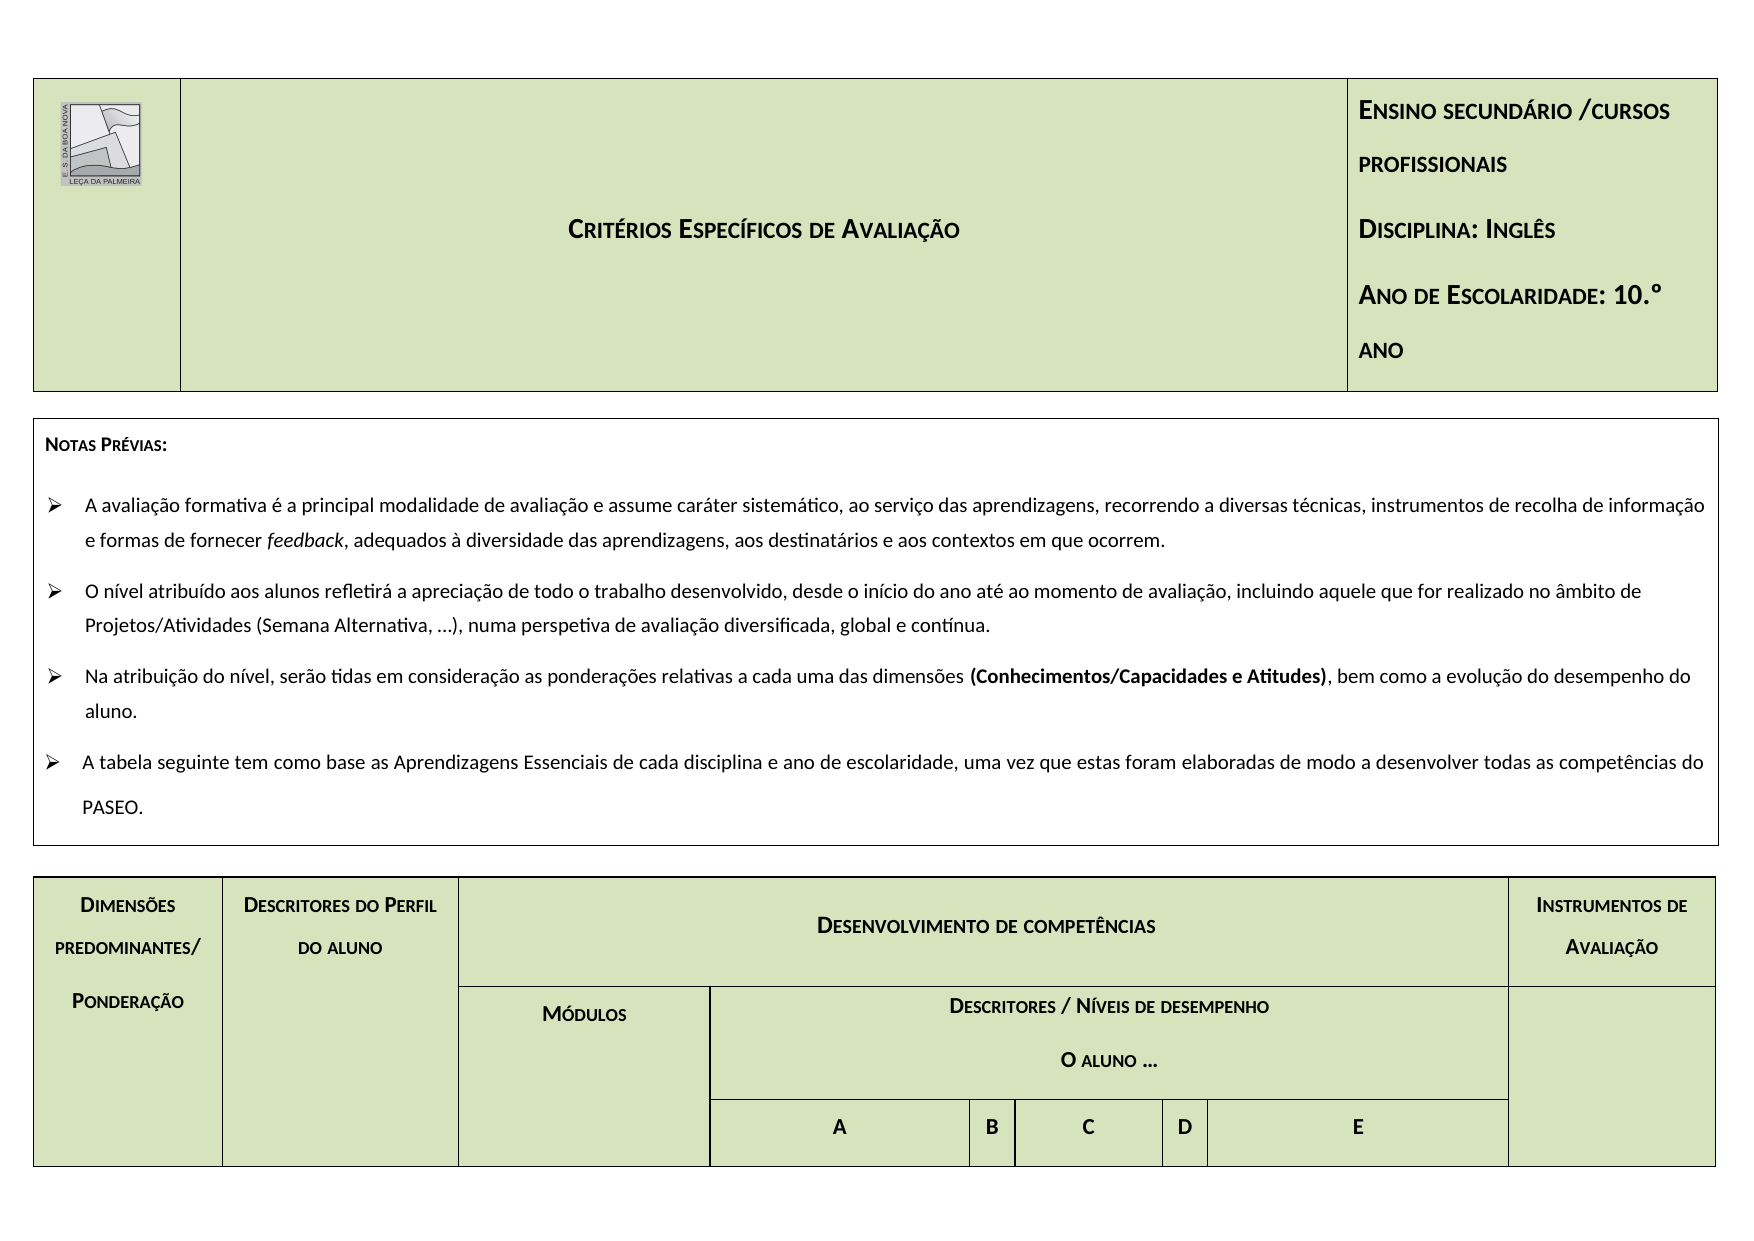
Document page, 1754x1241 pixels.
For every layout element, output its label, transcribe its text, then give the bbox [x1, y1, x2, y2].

table_header Instrumentos de Avaliação [1509, 878, 1715, 986]
table_header [34, 79, 180, 391]
table_cell E [1208, 1100, 1508, 1166]
table_header Notas Prévias: A avaliação formativa é a principal modalidade de avaliação e assume caráter sistemático, ao serviço das aprendizagens, recorrendo a diversas técnicas, instrumentos de recolha de informação e formas de fornecer feedback, adequados à diversidade das aprendizagens, aos destinatários e aos contextos em que ocorrem. O nível atribuído aos alunos refletirá a apreciação de todo o trabalho desenvolvido, desde o início do ano até ao momento de avaliação, incluindo aquele que for realizado no âmbito de Projetos/Atividades (Semana Alternativa, …), numa perspetiva de avaliação diversificada, global e contínua. Na atribuição do nível, serão tidas em consideração as ponderações relativas a cada uma das dimensões (Conhecimentos/Capacidades e Atitudes), bem como a evolução do desempenho do aluno. A tabela seguinte tem como base as Aprendizagens Essenciais de cada disciplina e ano de escolaridade, uma vez que estas foram elaboradas de modo a desenvolver todas as competências do PASEO. [34, 419, 1718, 845]
table_cell Módulos [459, 987, 709, 1166]
table_header Desenvolvimento de competências [459, 878, 1508, 986]
table_cell A [711, 1100, 969, 1166]
table_cell B [970, 1100, 1014, 1166]
table_cell Descritores / Níveis de desempenho O aluno … [711, 987, 1508, 1099]
picture [60, 102, 142, 186]
table_header Dimensões predominantes/ Ponderação [34, 878, 222, 1166]
table_header Critérios Específicos de Avaliação [181, 79, 1347, 391]
table_cell C [1016, 1100, 1162, 1166]
table_header Ensino secundário /cursos profissionais Disciplina: Inglês Ano de Escolaridade: 10.º ano [1348, 79, 1717, 391]
table_cell D [1163, 1100, 1207, 1166]
table_header Descritores do Perfil do aluno [223, 878, 458, 1166]
table_cell [1509, 987, 1715, 1166]
